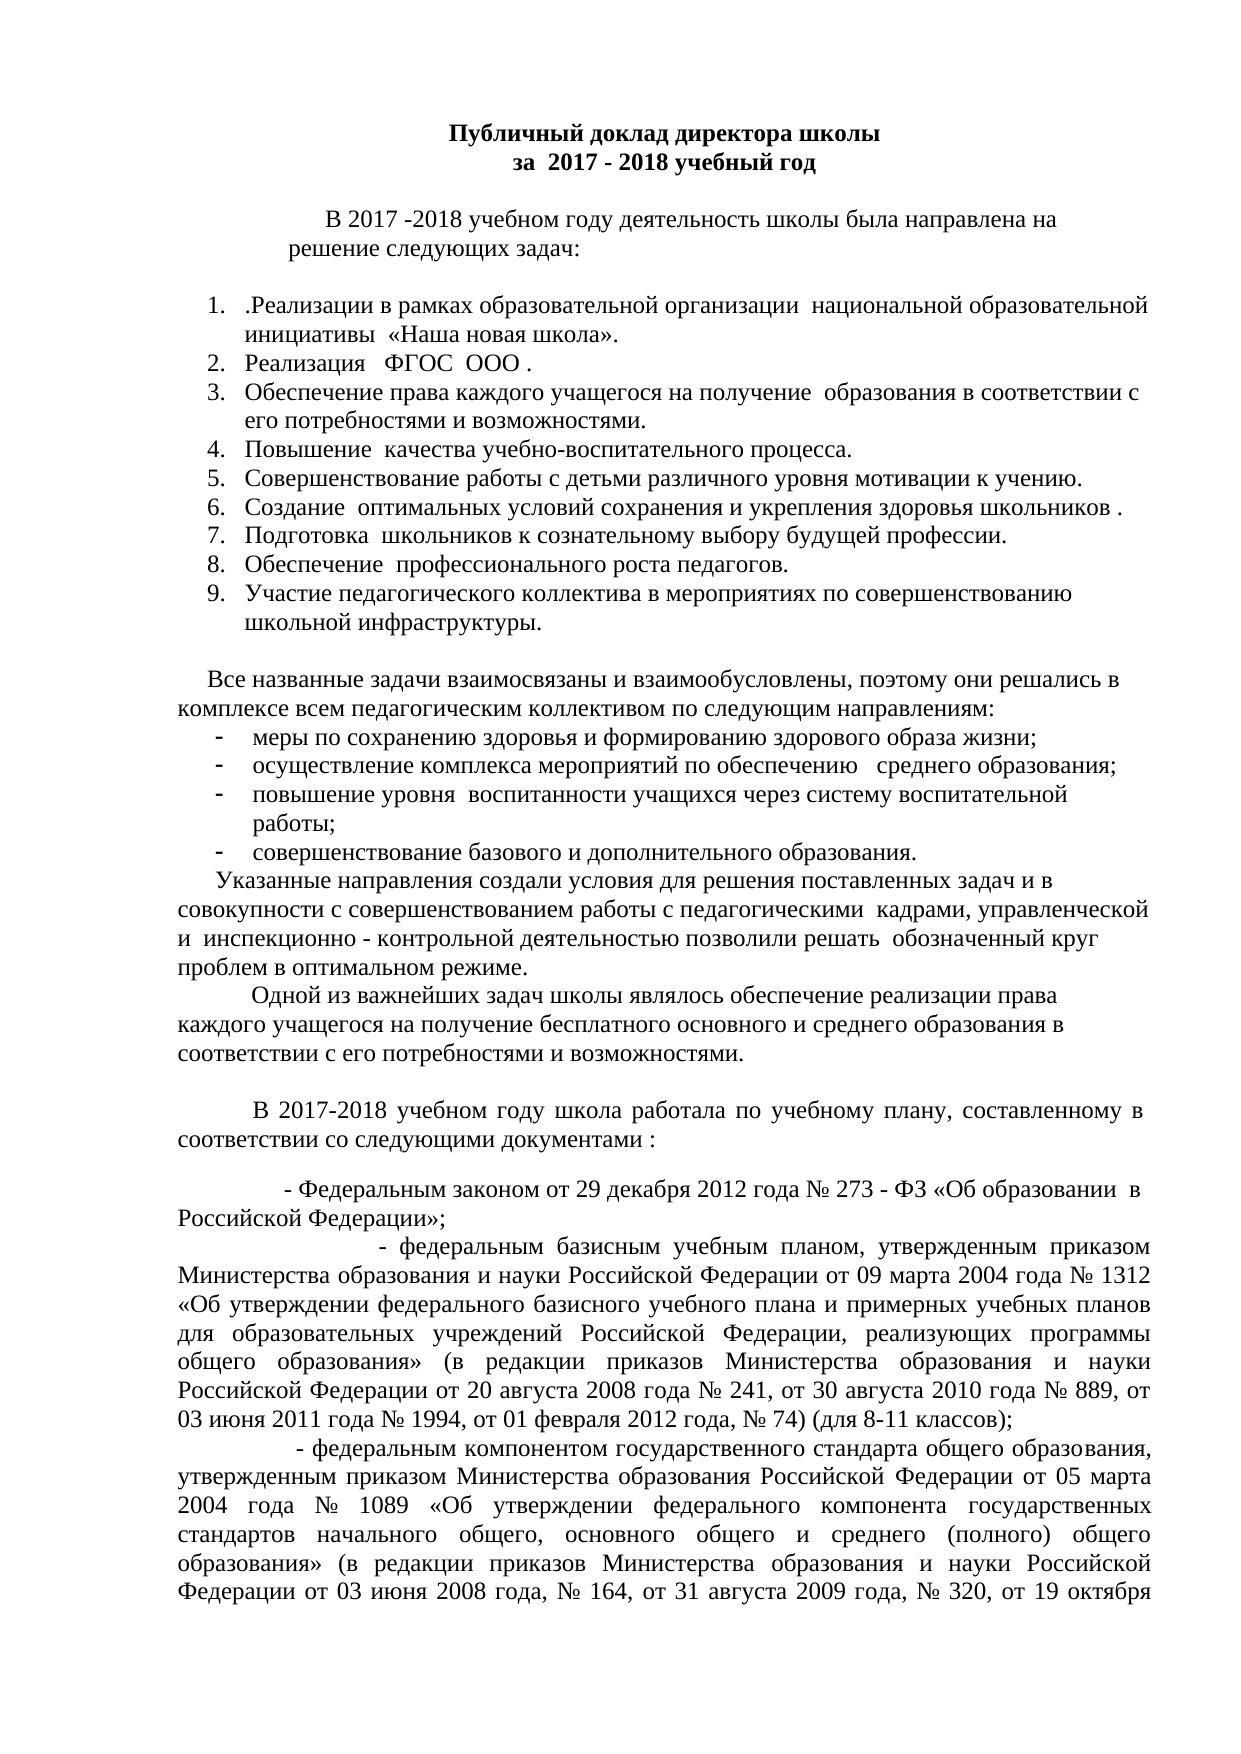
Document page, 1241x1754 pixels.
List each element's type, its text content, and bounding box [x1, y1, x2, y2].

text Одной из важнейших задач школы являлось обеспечение реализации права каждого учащегося на получение бесплатного основного и среднего образования в соответствии с его потребностями и возможностями. [177, 981, 1152, 1067]
text - Федеральным законом от 29 декабря 2012 года № 273 - ФЗ «Об образовании в Российской Федерации»; [177, 1174, 1152, 1231]
list меры по сохранению здоровья и формированию здорового образа жизни; [215, 722, 1152, 751]
text В 2017 -2018 учебном году деятельность школы была направлена на решение следующих задач: [288, 204, 1152, 262]
text Все названные задачи взаимосвязаны и взаимообусловлены, поэтому они решались в комплексе всем педагогическим коллективом по следующим направлениям: [177, 664, 1152, 722]
text за 2017 - 2018 учебный год [177, 147, 1152, 176]
list Совершенствование работы с детьми различного уровня мотивации к учению. [207, 463, 1152, 492]
list Повышение качества учебно-воспитательного процесса. [207, 434, 1152, 463]
list Реализация ФГОС ООО . [207, 348, 1152, 377]
list Подготовка школьников к сознательному выбору будущей профессии. [207, 521, 1152, 549]
list Обеспечение профессионального роста педагогов. [207, 549, 1152, 578]
list совершенствование базового и дополнительного образования. [215, 837, 1152, 866]
list .Реализации в рамках образовательной организации национальной образовательной инициативы «Наша новая школа». [207, 291, 1152, 348]
text - федеральным базисным учебным планом, утвержденным приказом Министерства образования и науки Российской Федерации от 09 марта 2004 года № 1312 «Об утверждении федерального базисного учебного плана и примерных учебных планов для образовательных учреждений Российской Федерации, реализующих программы общего образования» (в редакции приказов Министерства образования и науки Российской Федерации от 20 августа 2008 года № 241, от 30 августа 2010 года № 889, от 03 июня 2011 года № 1994, от 01 февраля 2012 года, № 74) (для 8-11 классов); [177, 1231, 1152, 1433]
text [177, 1433, 1152, 1605]
list осуществление комплекса мероприятий по обеспечению среднего образования; [215, 751, 1152, 779]
list повышение уровня воспитанности учащихся через систему воспитательной работы; [215, 779, 1152, 837]
list Участие педагогического коллектива в мероприятиях по совершенствованию школьной инфраструктуры. [207, 578, 1152, 636]
list Создание оптимальных условий сохранения и укрепления здоровья школьников . [207, 492, 1152, 521]
text Публичный доклад директора школы [177, 118, 1152, 147]
text В 2017-2018 учебном году школа работала по учебному плану, составленному в соответствии со следующими документами : [177, 1096, 1144, 1153]
list Обеспечение права каждого учащегося на получение образования в соответствии с его потребностями и возможностями. [207, 377, 1152, 434]
text Указанные направления создали условия для решения поставленных задач и в совокупности с совершенствованием работы с педагогическими кадрами, управленческой и инспекционно - контрольной деятельностью позволили решать обозначенный круг проблем в оптимальном режиме. [177, 866, 1152, 981]
